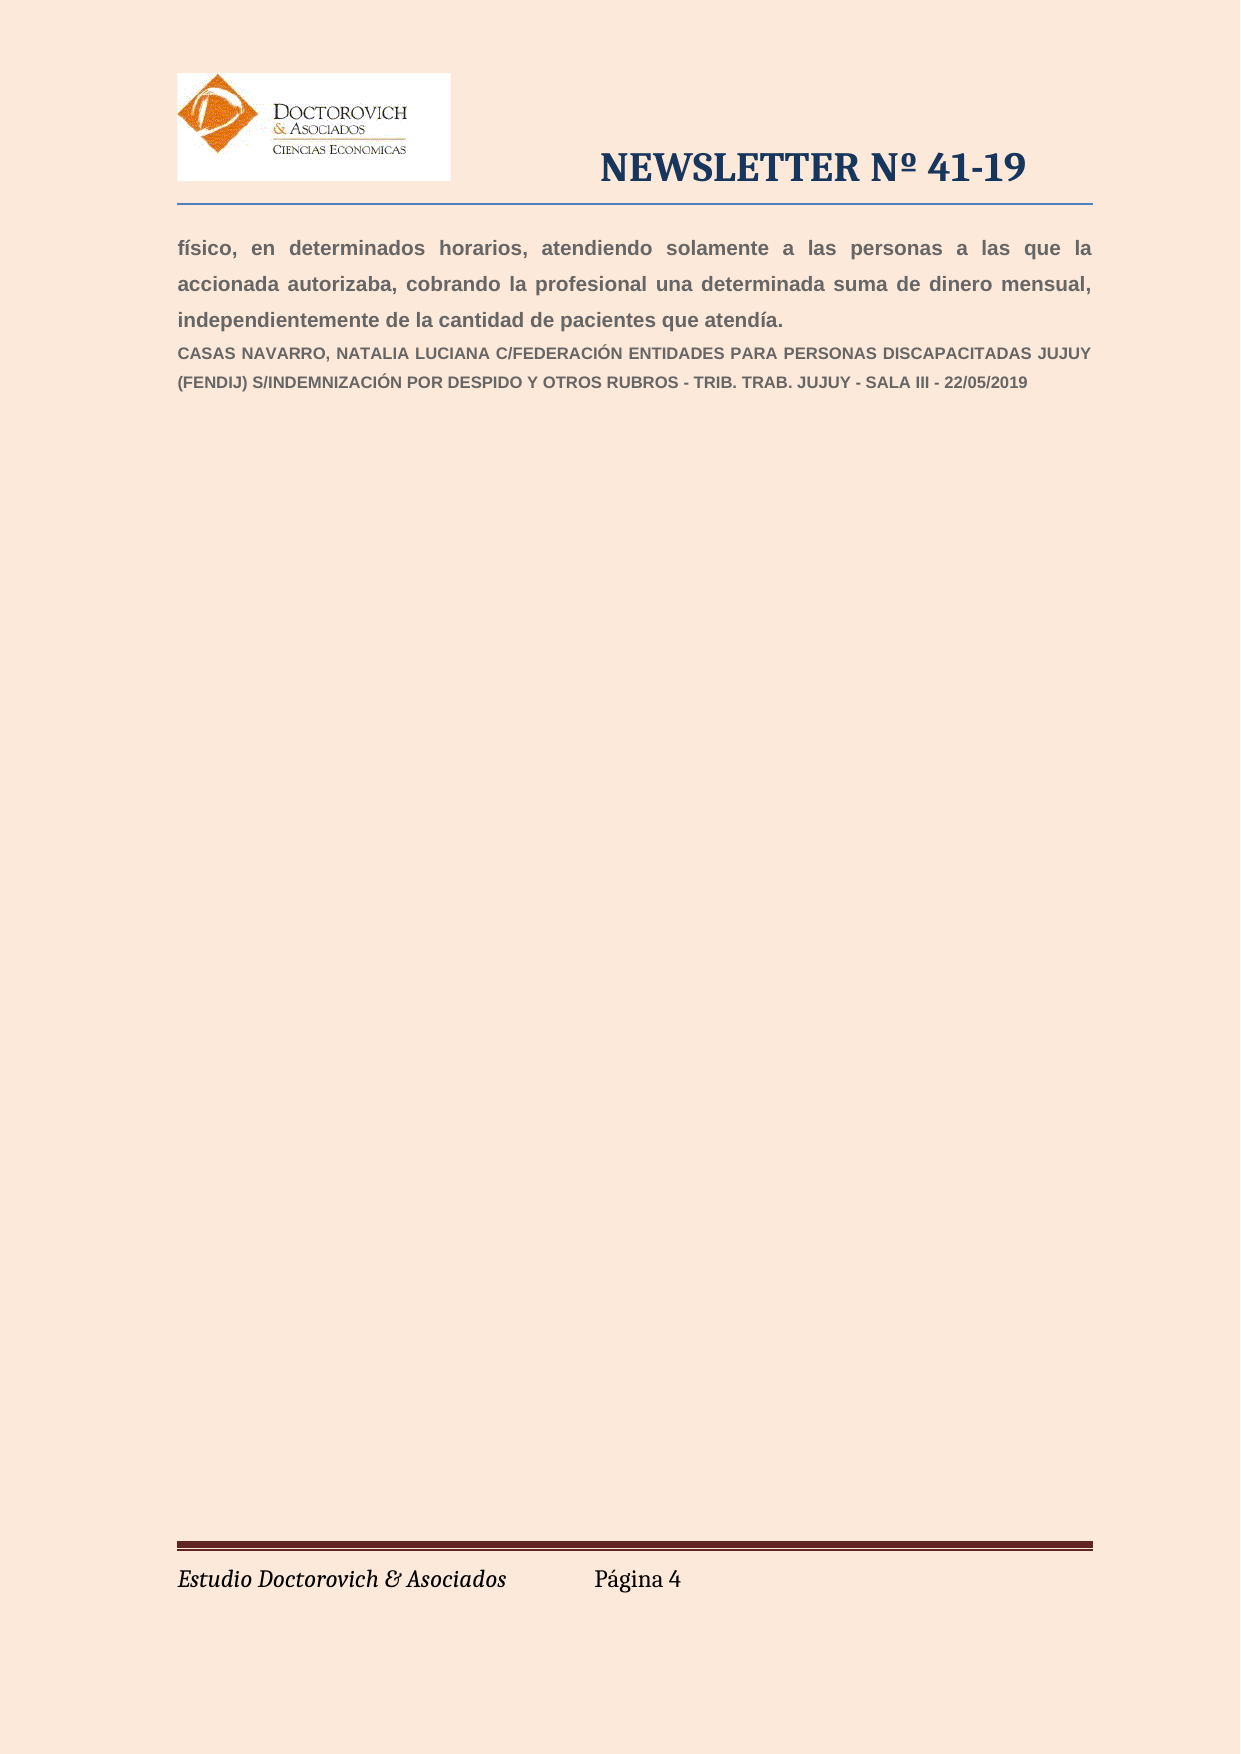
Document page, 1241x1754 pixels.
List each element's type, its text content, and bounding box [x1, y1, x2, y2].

picture [177, 73, 451, 181]
text CASAS NAVARRO, NATALIA LUCIANA C/FEDERACIÓN ENTIDADES PARA PERSONAS DISCAPACITADAS JUJUY (FENDIJ) S/INDEMNIZACIÓN POR DESPIDO Y OTROS RUBROS - TRIB. TRAB. JUJUY - SALA III - 22/05/2019 [177, 344, 1093, 392]
